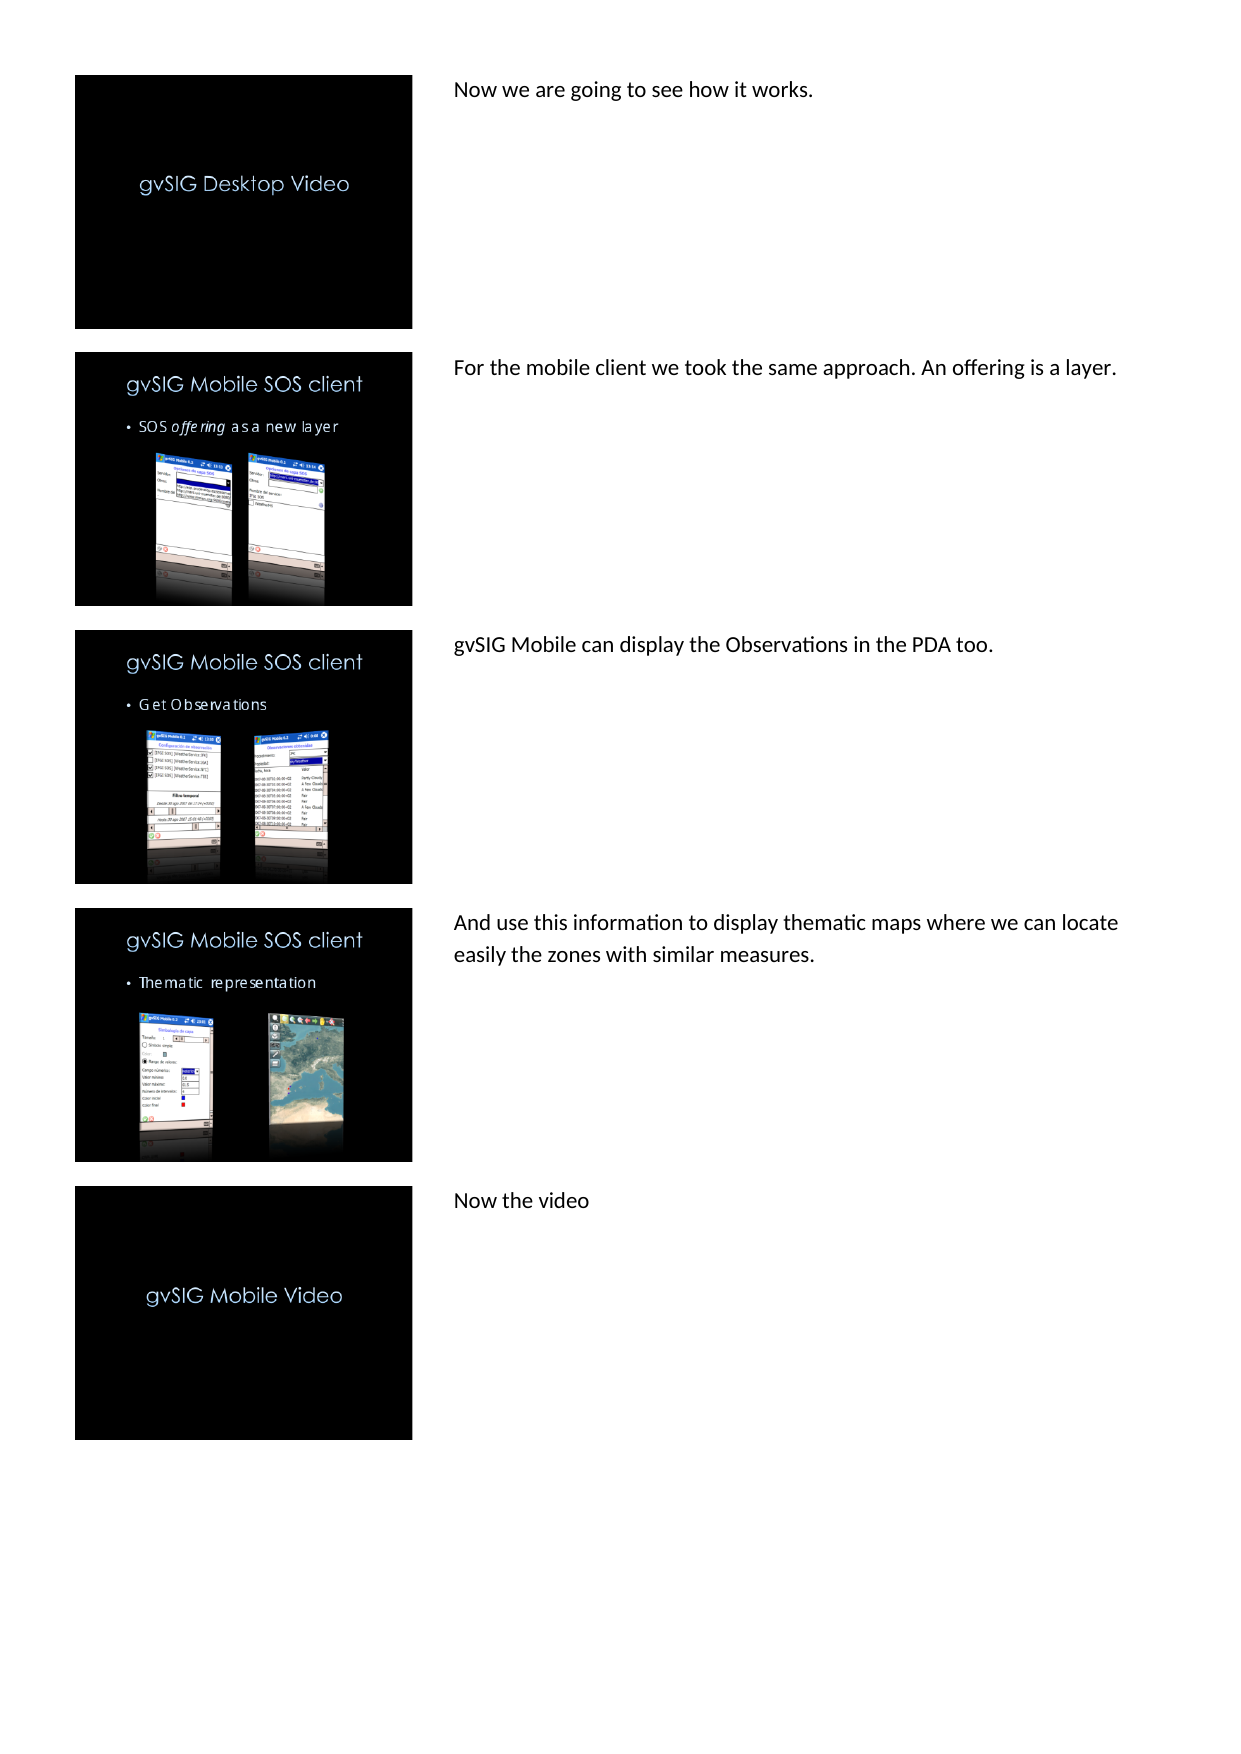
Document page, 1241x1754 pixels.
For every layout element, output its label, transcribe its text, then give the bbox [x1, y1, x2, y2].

table_cell For the mobile client we took the same approach. An offering is a layer. [446, 353, 1182, 631]
table_cell [68, 1186, 446, 1464]
table_cell And use this information to display thematic maps where we can locate easily the zones with similar measures. [446, 909, 1182, 1186]
table_cell [68, 75, 446, 353]
table_cell [68, 353, 446, 631]
table_cell [68, 909, 446, 1186]
table_cell gvSIG Mobile can display the Observations in the PDA too. [446, 631, 1182, 908]
table_cell Now we are going to see how it works. [446, 75, 1182, 353]
table_cell [68, 631, 446, 908]
table_cell Now the video [446, 1186, 1182, 1464]
